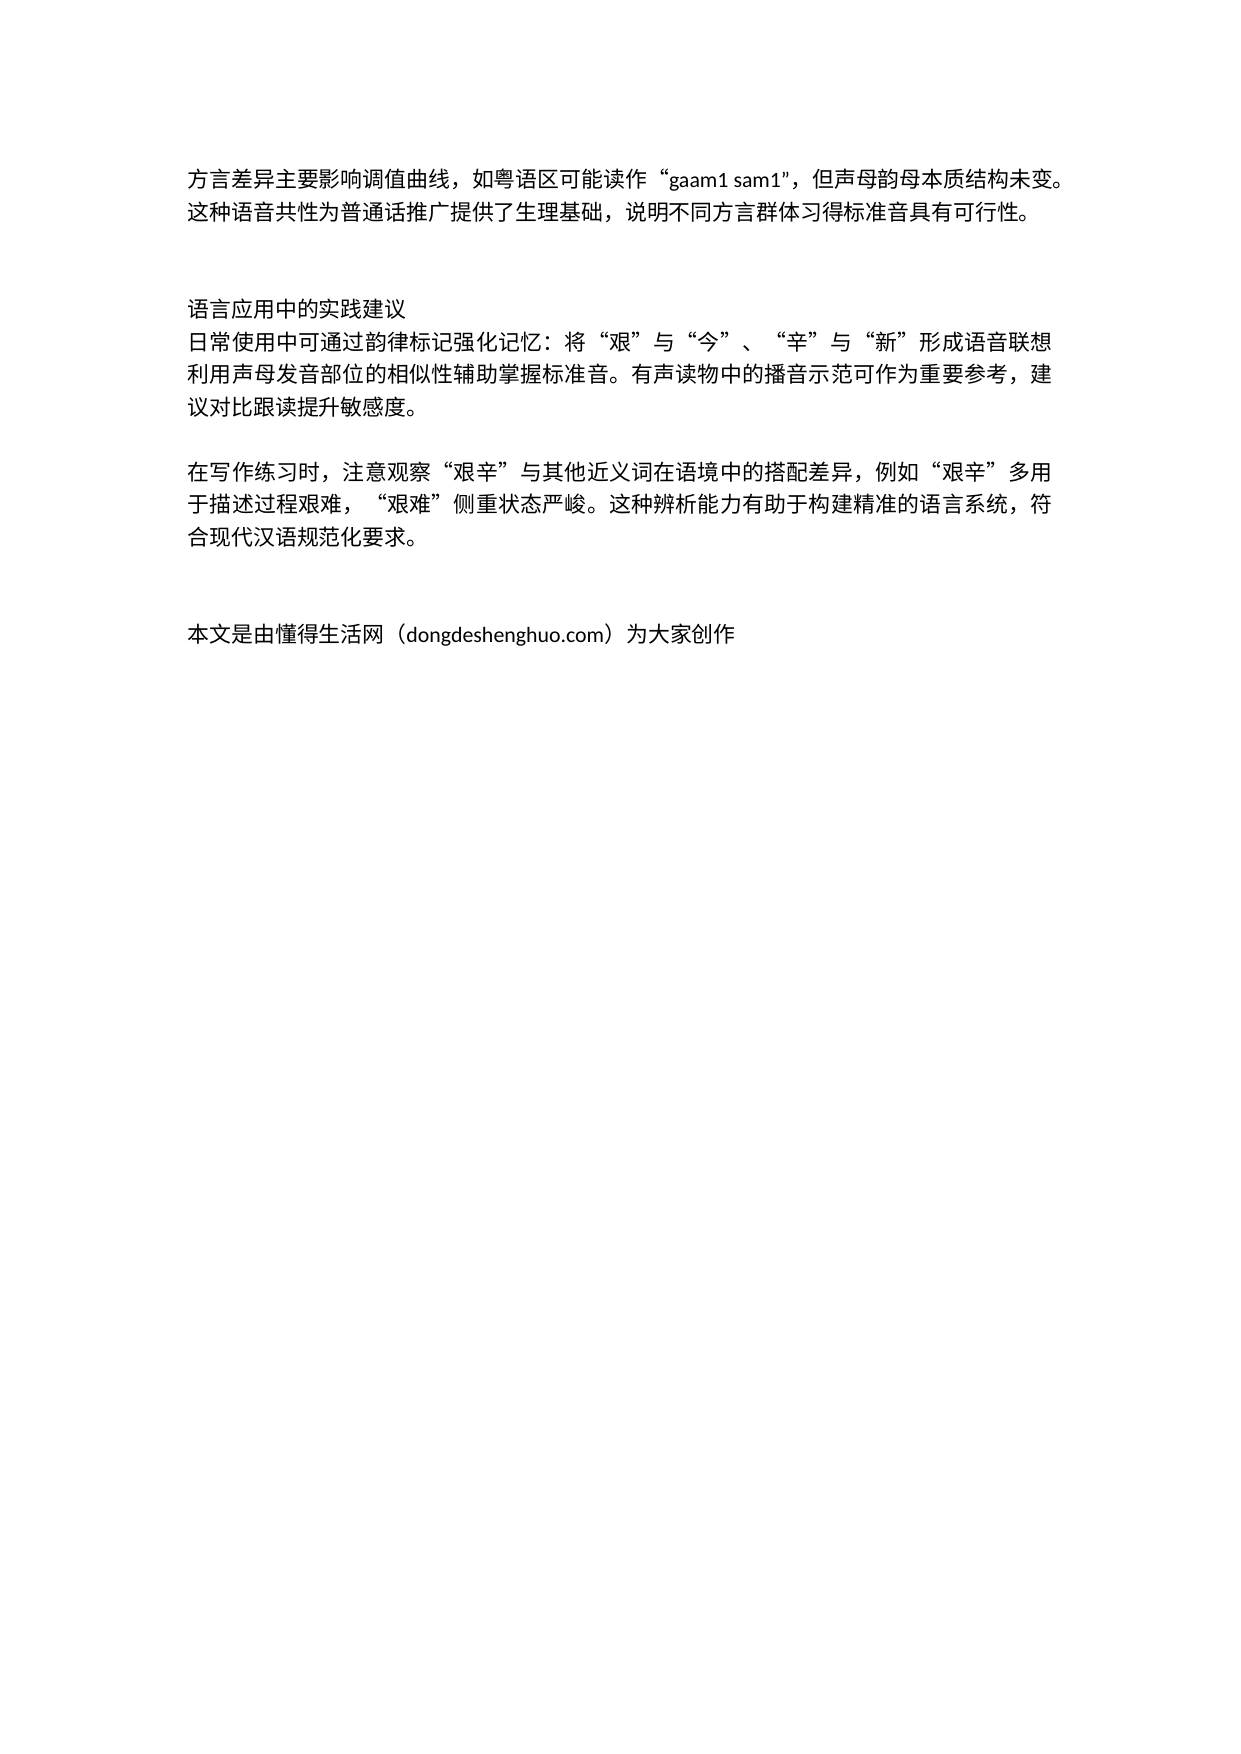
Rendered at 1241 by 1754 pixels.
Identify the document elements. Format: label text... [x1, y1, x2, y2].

text 方言差异主要影响调值曲线，如粤语区可能读作“gaam1 sam1”，但声母韵母本质结构未变。这种语音共性为普通话推广提供了生理基础，说明不同方言群体习得标准音具有可行性。 [187, 162, 1053, 227]
text 日常使用中可通过韵律标记强化记忆：将“艰”与“今”、“辛”与“新”形成语音联想，利用声母发音部位的相似性辅助掌握标准音。有声读物中的播音示范可作为重要参考，建议对比跟读提升敏感度。 [187, 324, 1053, 422]
text 语言应用中的实践建议 [187, 292, 1053, 324]
text 在写作练习时，注意观察“艰辛”与其他近义词在语境中的搭配差异，例如“艰辛”多用于描述过程艰难，“艰难”侧重状态严峻。这种辨析能力有助于构建精准的语言系统，符合现代汉语规范化要求。 [187, 454, 1053, 552]
text 本文是由懂得生活网（dongdeshenghuo.com）为大家创作 [187, 617, 1053, 649]
